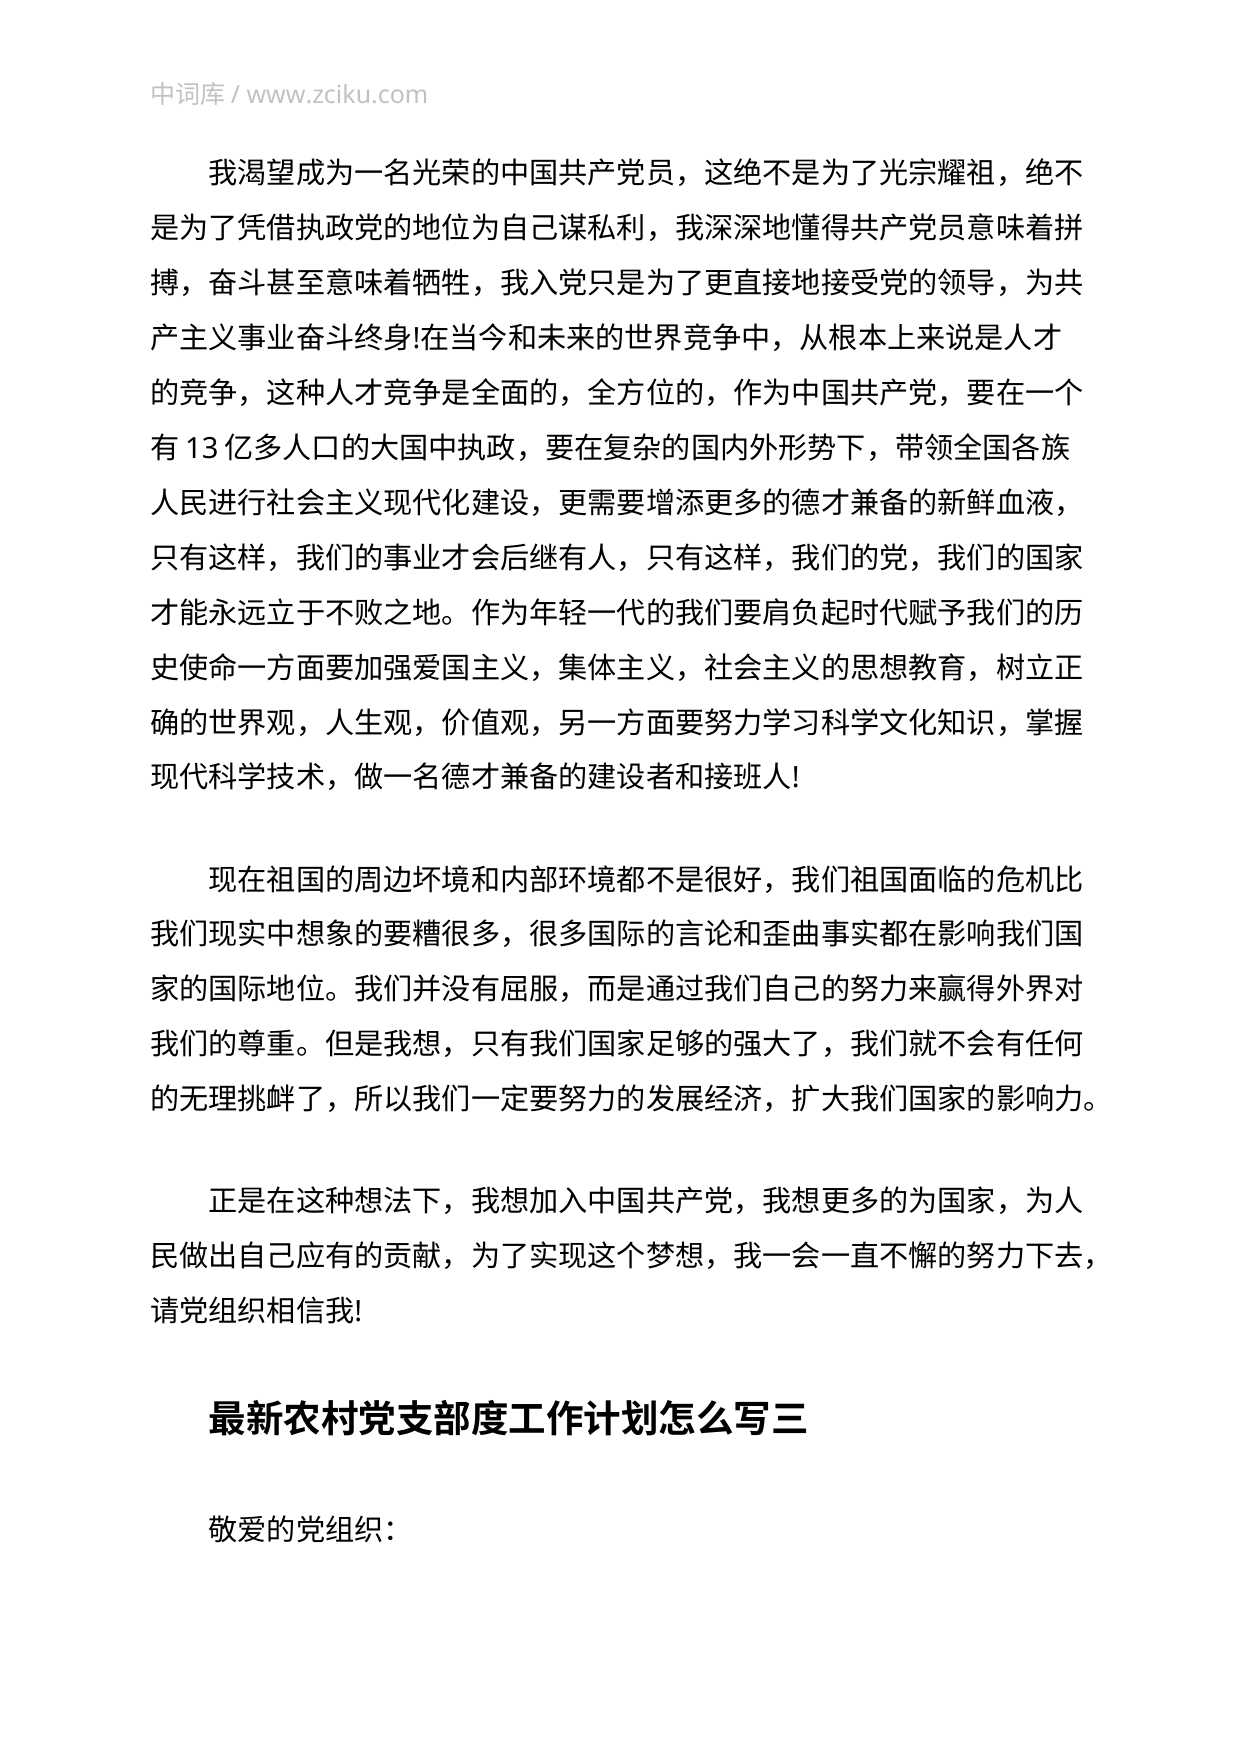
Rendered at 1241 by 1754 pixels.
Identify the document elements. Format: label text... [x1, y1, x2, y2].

text 敬爱的党组织： [150, 1507, 1090, 1549]
text 最新农村党支部度工作计划怎么写三 [150, 1389, 1090, 1443]
text 现在祖国的周边坏境和内部环境都不是很好，我们祖国面临的危机比我们现实中想象的要糟很多，很多国际的言论和歪曲事实都在影响我们国家的国际地位。我们并没有屈服，而是通过我们自己的努力来赢得外界对我们的尊重。但是我想，只有我们国家足够的强大了，我们就不会有任何的无理挑衅了，所以我们一定要努力的发展经济，扩大我们国家的影响力。 [150, 856, 1090, 1118]
text 我渴望成为一名光荣的中国共产党员，这绝不是为了光宗耀祖，绝不是为了凭借执政党的地位为自己谋私利，我深深地懂得共产党员意味着拼搏，奋斗甚至意味着牺牲，我入党只是为了更直接地接受党的领导，为共产主义事业奋斗终身!在当今和未来的世界竞争中，从根本上来说是人才的竞争，这种人才竞争是全面的，全方位的，作为中国共产党，要在一个有13亿多人口的大国中执政，要在复杂的国内外形势下，带领全国各族人民进行社会主义现代化建设，更需要增添更多的德才兼备的新鲜血液，只有这样，我们的事业才会后继有人，只有这样，我们的党，我们的国家才能永远立于不败之地。作为年轻一代的我们要肩负起时代赋予我们的历史使命一方面要加强爱国主义，集体主义，社会主义的思想教育，树立正确的世界观，人生观，价值观，另一方面要努力学习科学文化知识，掌握现代科学技术，做一名德才兼备的建设者和接班人! [150, 150, 1090, 796]
text 正是在这种想法下，我想加入中国共产党，我想更多的为国家，为人民做出自己应有的贡献，为了实现这个梦想，我一会一直不懈的努力下去，请党组织相信我! [150, 1177, 1090, 1329]
